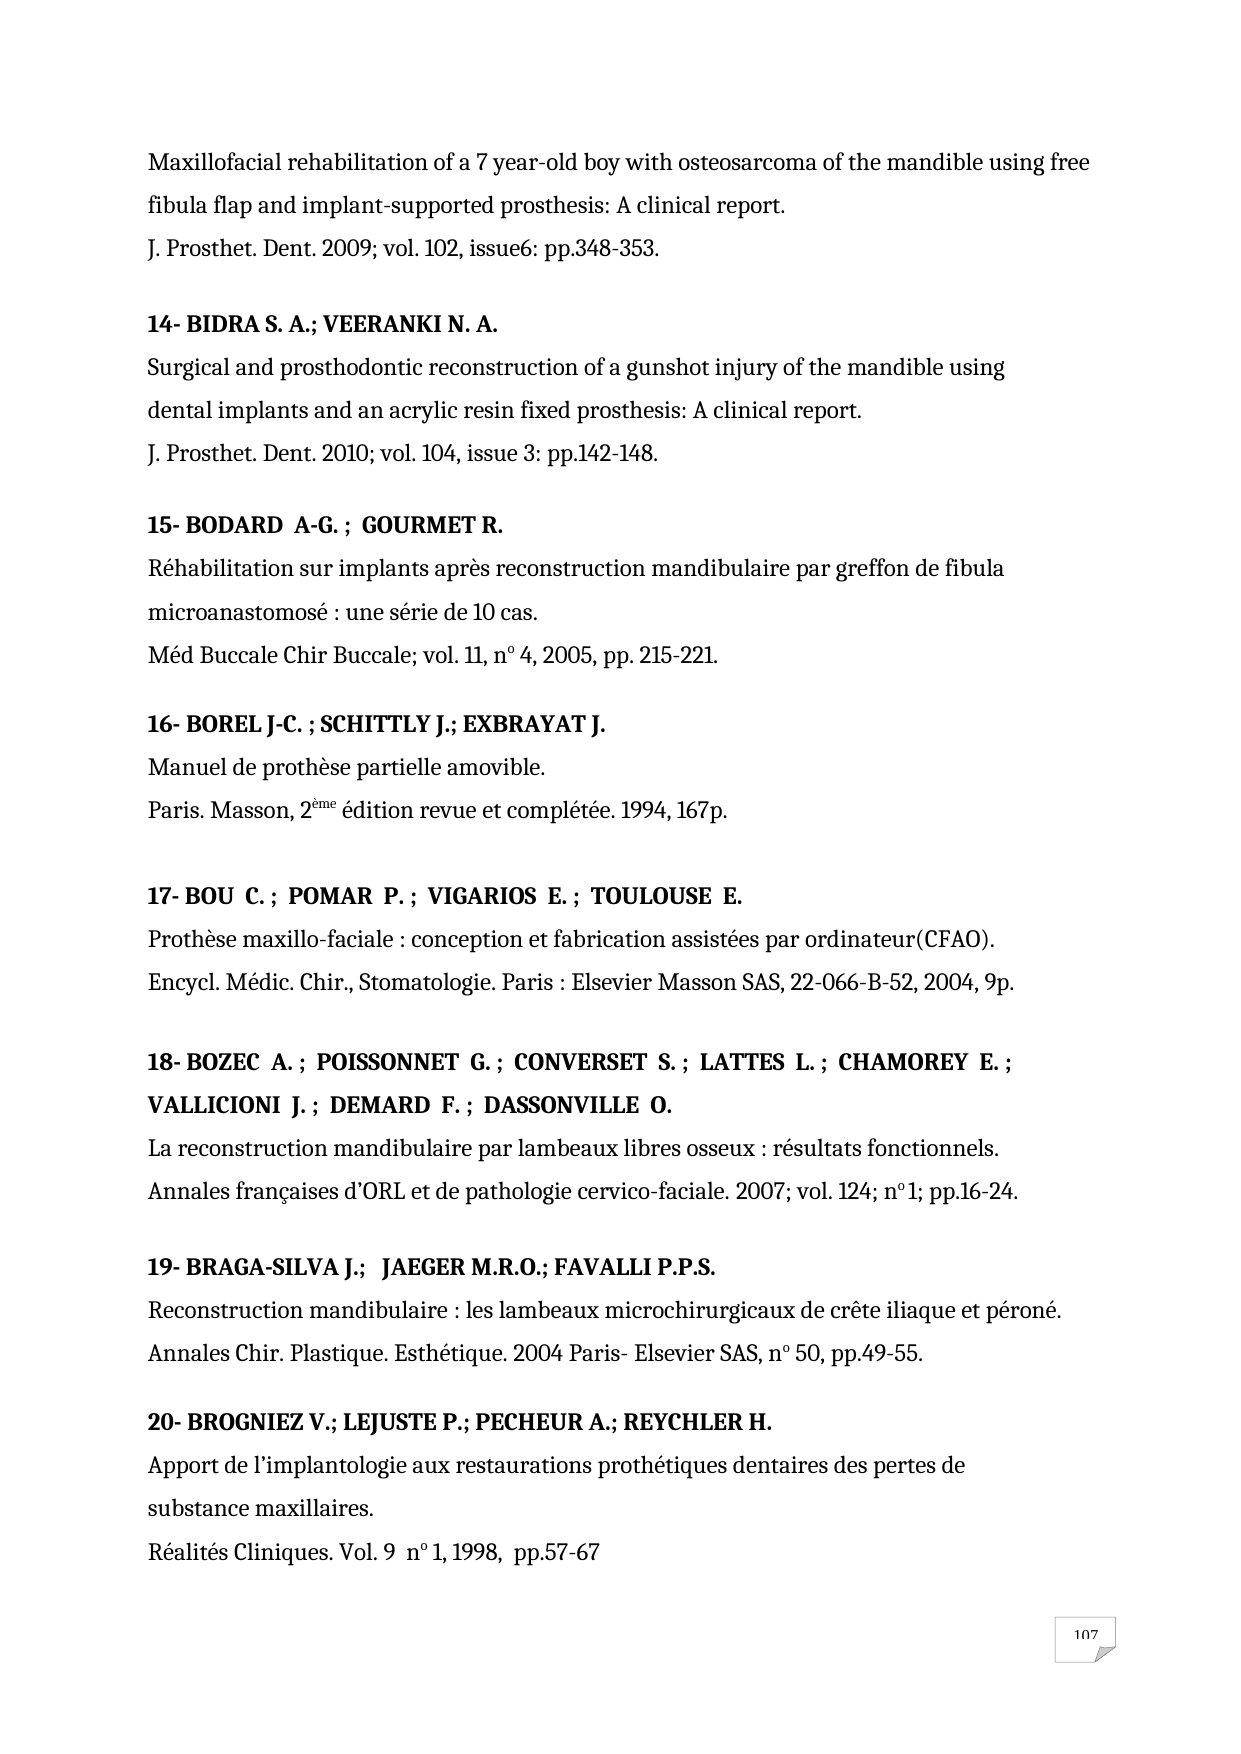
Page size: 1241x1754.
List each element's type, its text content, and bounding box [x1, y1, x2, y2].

text Prothèse maxillo-faciale : conception et fabrication assistées par ordinateur(CFAO). [148, 925, 1085, 954]
text Maxillofacial rehabilitation of a 7 year-old boy with osteosarcoma of the mandible using free fibula flap and implant-supported prosthesis: A clinical report. [148, 148, 1094, 219]
text 17- BOU C. ; POMAR P. ; VIGARIOS E. ; TOULOUSE E. [148, 882, 1034, 911]
text Surgical and prosthodontic reconstruction of a gunshot injury of the mandible using dental implants and an acrylic resin fixed prosthesis: A clinical report. [148, 353, 1034, 425]
text J. Prosthet. Dent. 2009; vol. 102, issue6: pp.348-353. [148, 234, 1034, 263]
text 18- BOZEC A. ; POISSONNET G. ; CONVERSET S. ; LATTES L. ; CHAMOREY E. ; VALLICIONI J. ; DEMARD F. ; DASSONVILLE O. [148, 1047, 1094, 1119]
text 14- BIDRA S. A.; VEERANKI N. A. [148, 310, 1034, 339]
text Reconstruction mandibulaire : les lambeaux microchirurgicaux de crête iliaque et péroné. [148, 1296, 1132, 1325]
text J. Prosthet. Dent. 2010; vol. 104, issue 3: pp.142-148. [148, 439, 1034, 468]
text Réhabilitation sur implants après reconstruction mandibulaire par greffon de fibula microanastomosé : une série de 10 cas. [148, 554, 1034, 626]
text 20- BROGNIEZ V.; LEJUSTE P.; PECHEUR A.; REYCHLER H. Apport de l’implantologie aux restaurations prothétiques dentaires des pertes de substance maxillaires. Réalités Cliniques. Vol. 9 no 1, 1998, pp.57-67 [148, 1408, 1034, 1566]
text Paris. Masson, 2ème édition revue et complétée. 1994, 167p. [148, 796, 1034, 824]
text 19- BRAGA-SILVA J.; JAEGER M.R.O.; FAVALLI P.P.S. [148, 1253, 1034, 1282]
text 15- BODARD A-G. ; GOURMET R. [148, 511, 1034, 540]
text Encycl. Médic. Chir., Stomatologie. Paris : Elsevier Masson SAS, 22-066-B-52, 2004, 9p. [148, 968, 1113, 997]
text Manuel de prothèse partielle amovible. [148, 753, 1034, 781]
text 16- BOREL J-C. ; SCHITTLY J.; EXBRAYAT J. [148, 709, 1034, 738]
text La reconstruction mandibulaire par lambeaux libres osseux : résultats fonctionnels. [148, 1134, 1094, 1162]
text Annales Chir. Plastique. Esthétique. 2004 Paris- Elsevier SAS, no 50, pp.49-55. [148, 1339, 1034, 1368]
text Méd Buccale Chir Buccale; vol. 11, no 4, 2005, pp. 215-221. [148, 641, 1034, 669]
text Annales françaises d’ORL et de pathologie cervico-faciale. 2007; vol. 124; no 1; pp.16-24. [148, 1177, 1168, 1206]
